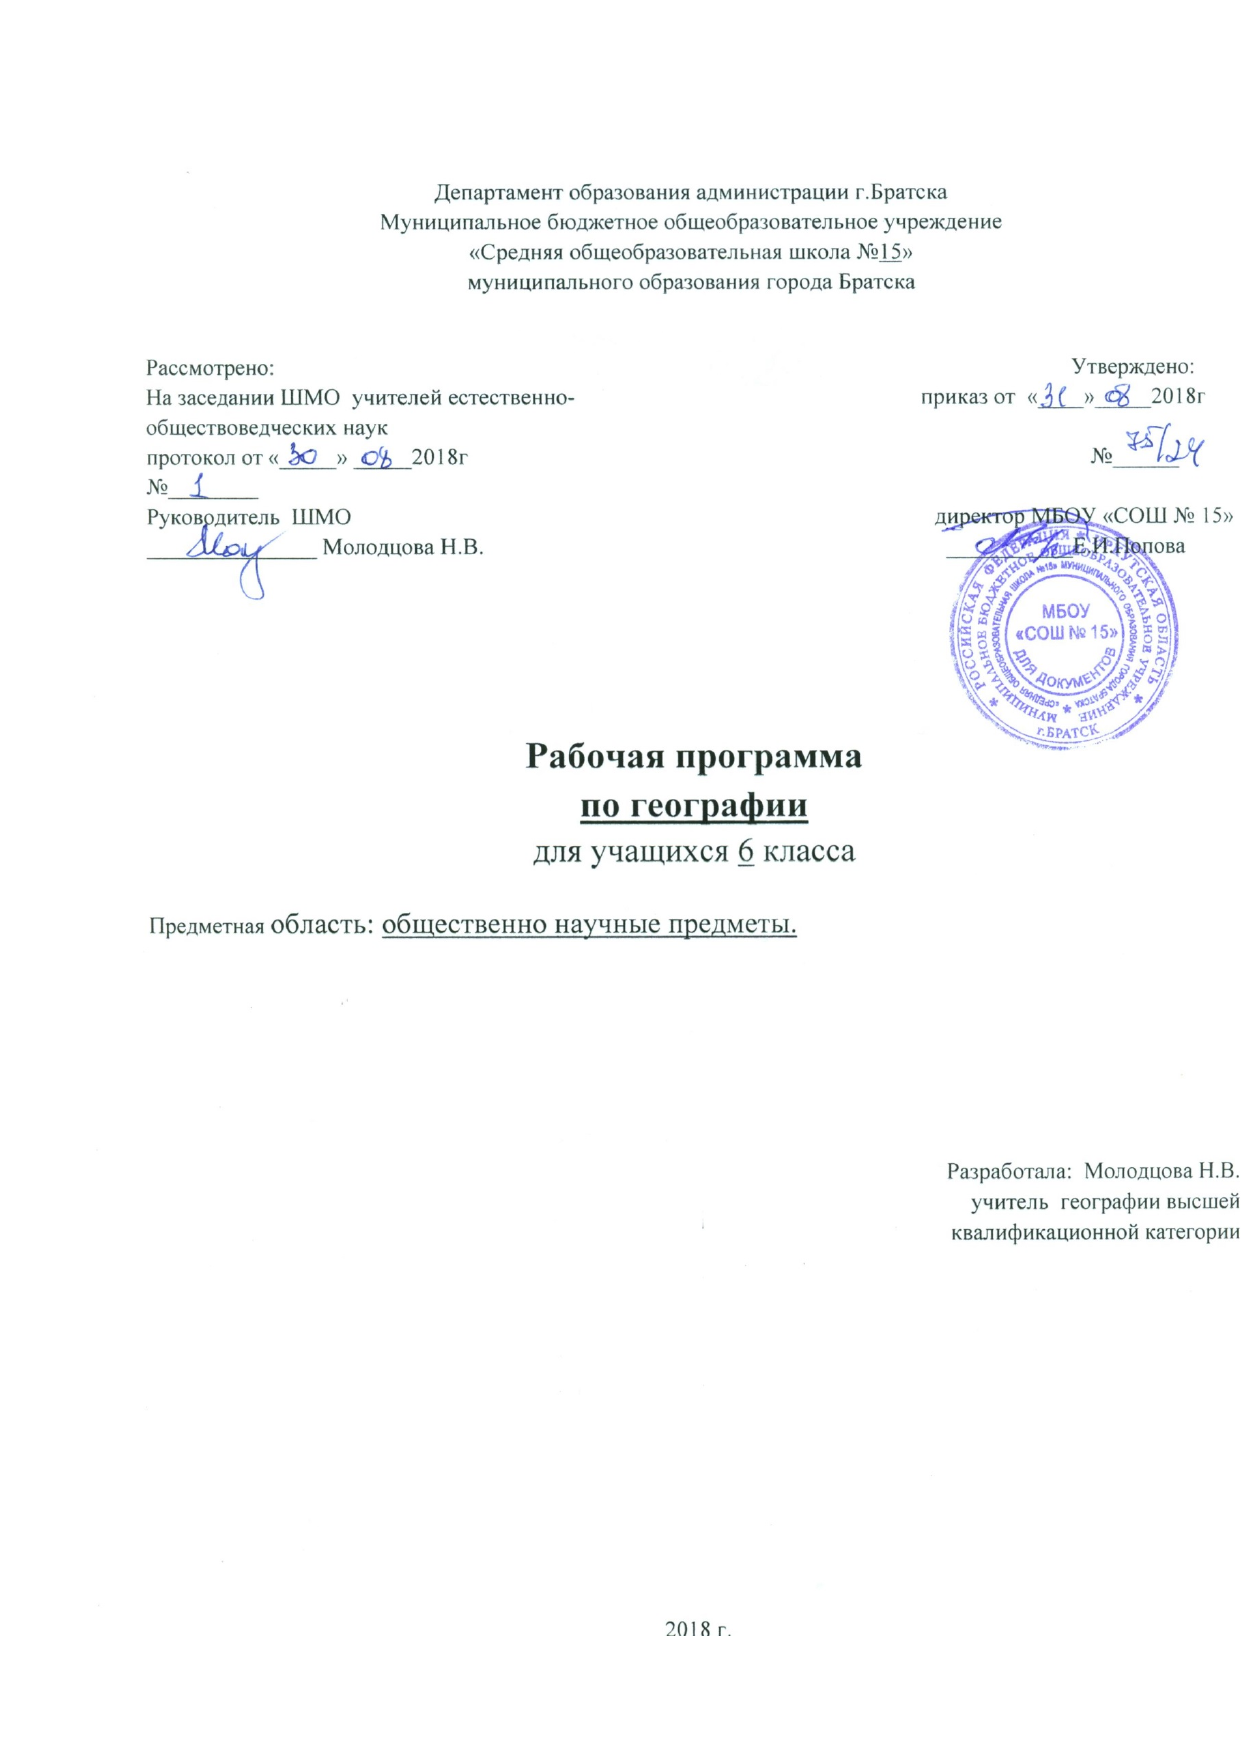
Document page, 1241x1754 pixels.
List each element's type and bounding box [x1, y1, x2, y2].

picture [88, 118, 1241, 1636]
